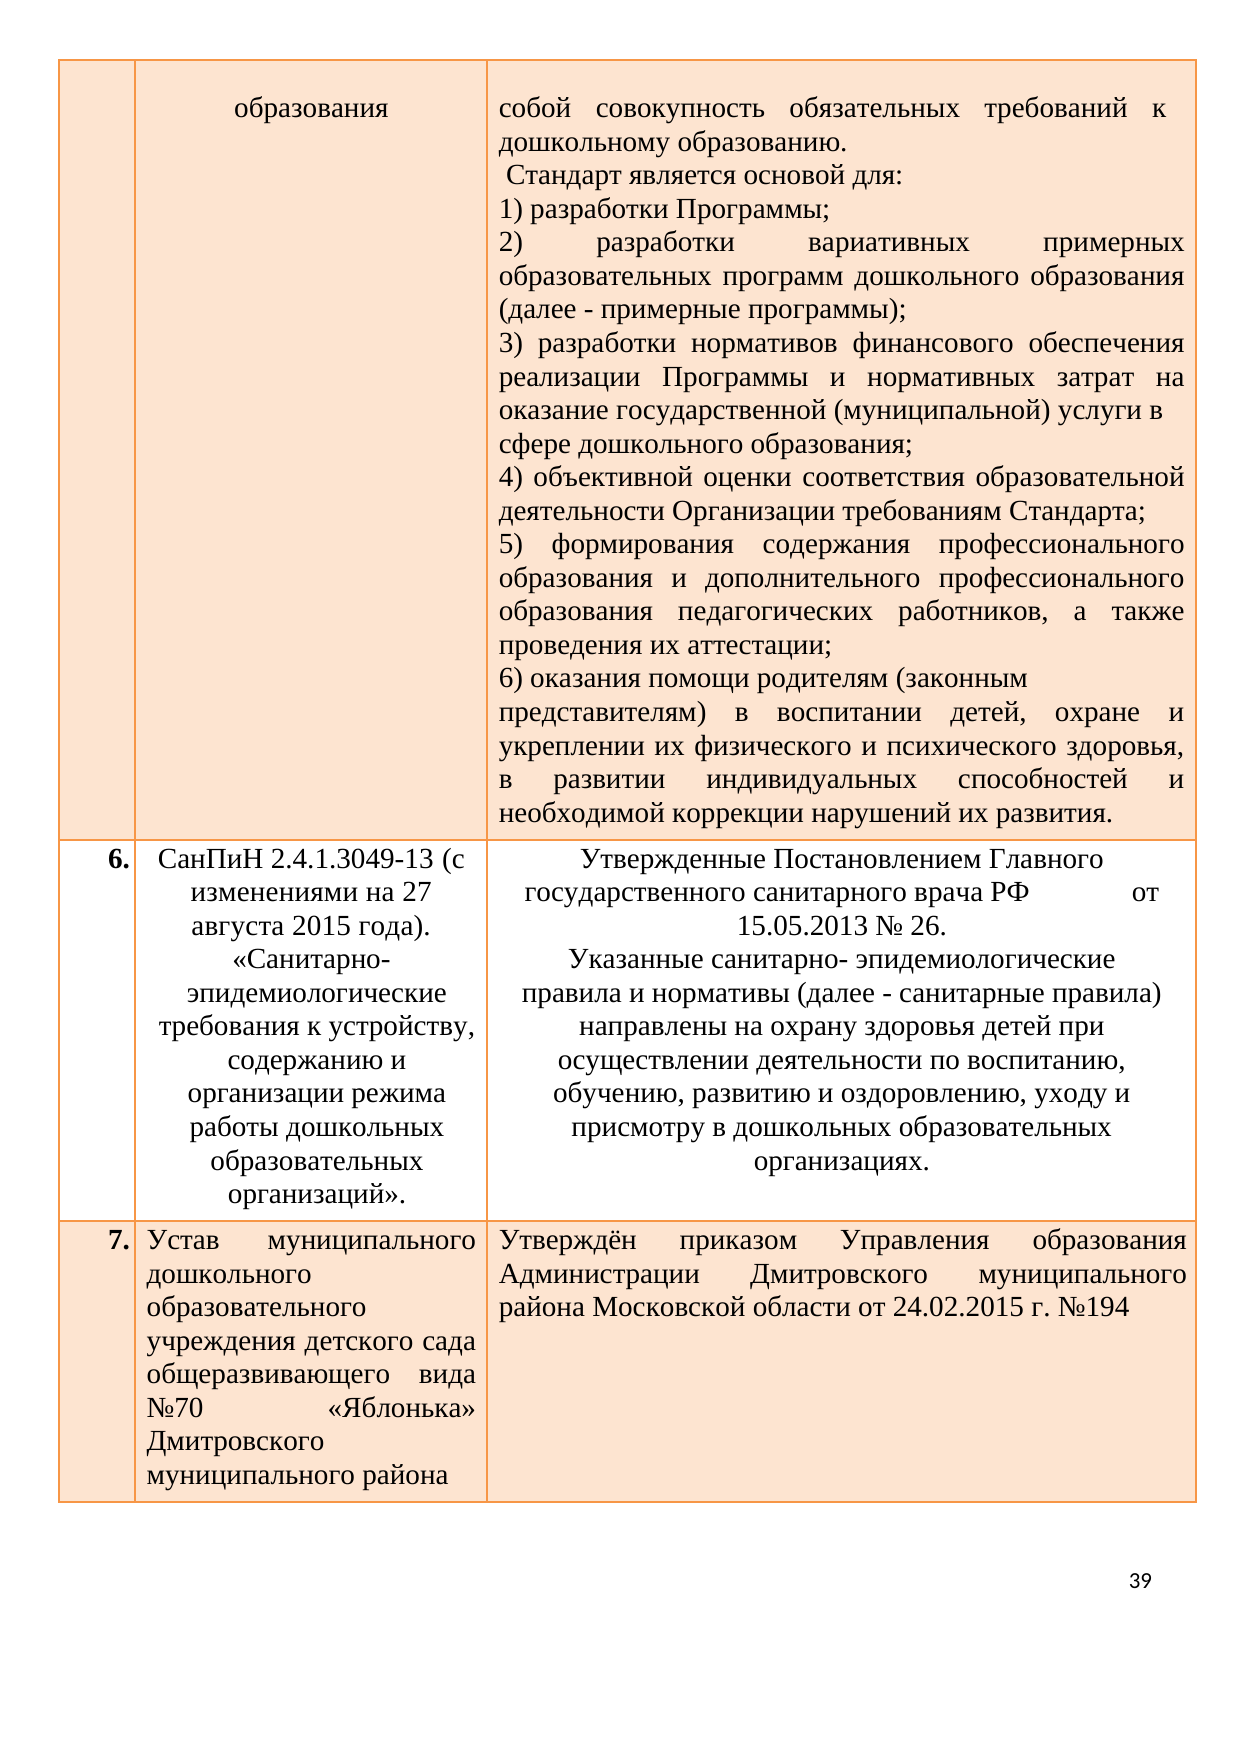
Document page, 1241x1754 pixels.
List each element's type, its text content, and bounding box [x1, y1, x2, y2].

table_cell Устав муниципального дошкольного образовательного учреждения детского сада общеразвивающего вида №70 «Яблонька» Дмитровского муниципального района [136, 1222, 486, 1501]
table_cell Утвержденные Постановлением Главного государственного санитарного врача РФ от 15.05.2013 № 26. Указанные санитарно- эпидемиологические правила и нормативы (далее - санитарные правила) направлены на охрану здоровья детей при осуществлении деятельности по воспитанию, обучению, развитию и оздоровлению, уходу и присмотру в дошкольных образовательных организациях. [488, 841, 1195, 1220]
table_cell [136, 61, 486, 839]
table_cell Утверждён приказом Управления образования Администрации Дмитровского муниципального района Московской области от 24.02.2015 г. №194 [488, 1222, 1195, 1501]
table_cell СанПиН 2.4.1.3049-13 (с изменениями на 27 августа 2015 года). «Санитарно- эпидемиологические требования к устройству, содержанию и организации режима работы дошкольных образовательных организаций». [136, 841, 486, 1220]
table_cell [60, 61, 134, 839]
table_cell [60, 841, 134, 1220]
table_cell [488, 61, 1195, 839]
table_cell [60, 1222, 134, 1501]
